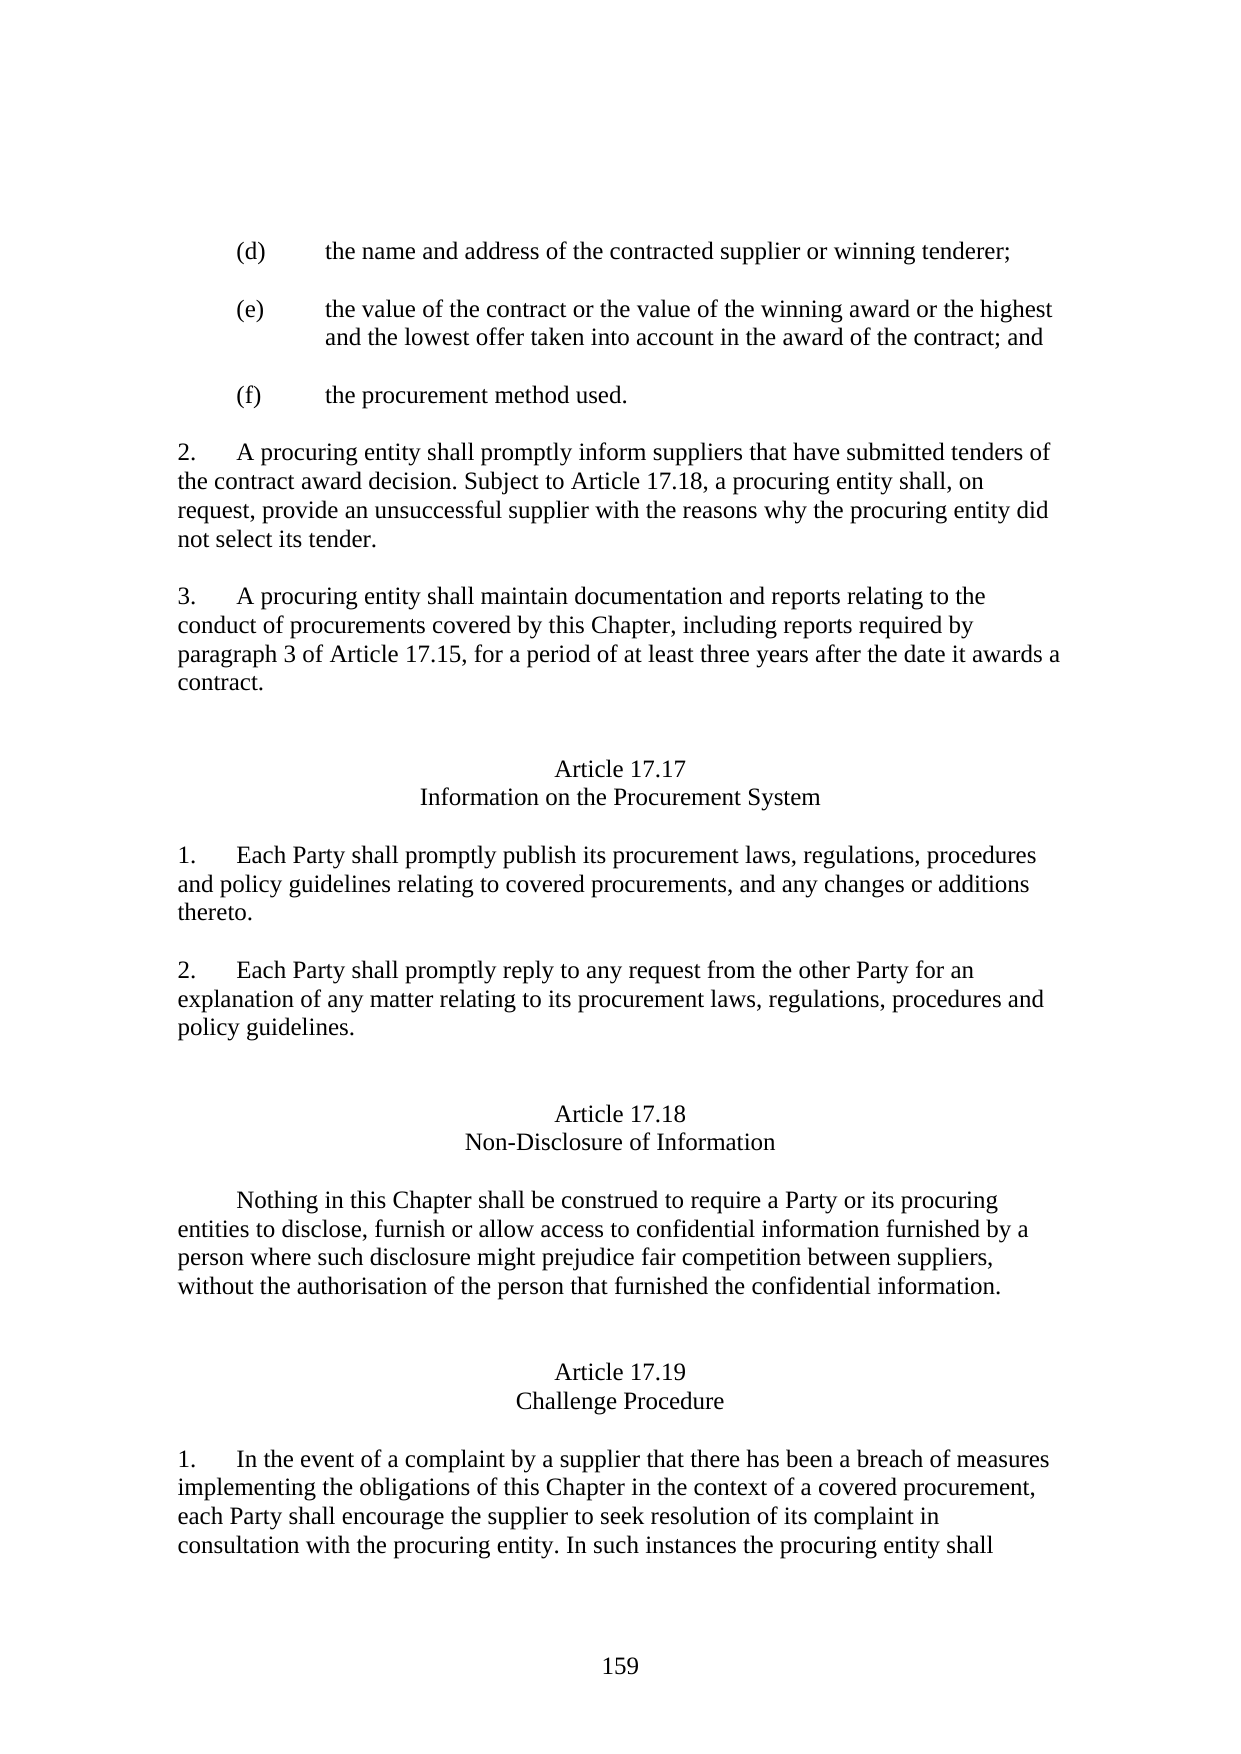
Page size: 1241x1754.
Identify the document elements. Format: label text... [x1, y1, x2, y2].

text 1. Each Party shall promptly publish its procurement laws, regulations, procedures and policy guidelines relating to covered procurements, and any changes or additions thereto. [177, 840, 1063, 926]
text (e) the value of the contract or the value of the winning award or the highest and the lowest offer taken into account in the award of the contract; and [236, 294, 1063, 351]
text (f) the procurement method used. [236, 380, 1063, 409]
text (d) the name and address of the contracted supplier or winning tenderer; [236, 236, 1063, 265]
text 2. A procuring entity shall promptly inform suppliers that have submitted tenders of the contract award decision. Subject to Article 17.18, a procuring entity shall, on request, provide an unsuccessful supplier with the reasons why the procuring entity did not select its tender. [177, 437, 1063, 552]
text Non-Disclosure of Information [177, 1127, 1063, 1156]
text Challenge Procedure [177, 1386, 1063, 1415]
text Article 17.19 [177, 1357, 1063, 1386]
text Article 17.18 [177, 1099, 1063, 1127]
text Nothing in this Chapter shall be construed to require a Party or its procuring entities to disclose, furnish or allow access to confidential information furnished by a person where such disclosure might prejudice fair competition between suppliers, without the authorisation of the person that furnished the confidential information. [177, 1185, 1063, 1300]
text 2. Each Party shall promptly reply to any request from the other Party for an explanation of any matter relating to its procurement laws, regulations, procedures and policy guidelines. [177, 955, 1063, 1041]
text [177, 1444, 1063, 1559]
text Article 17.17 [177, 754, 1063, 782]
text 3. A procuring entity shall maintain documentation and reports relating to the conduct of procurements covered by this Chapter, including reports required by paragraph 3 of Article 17.15, for a period of at least three years after the date it awards a contract. [177, 581, 1063, 696]
text Information on the Procurement System [177, 782, 1063, 811]
